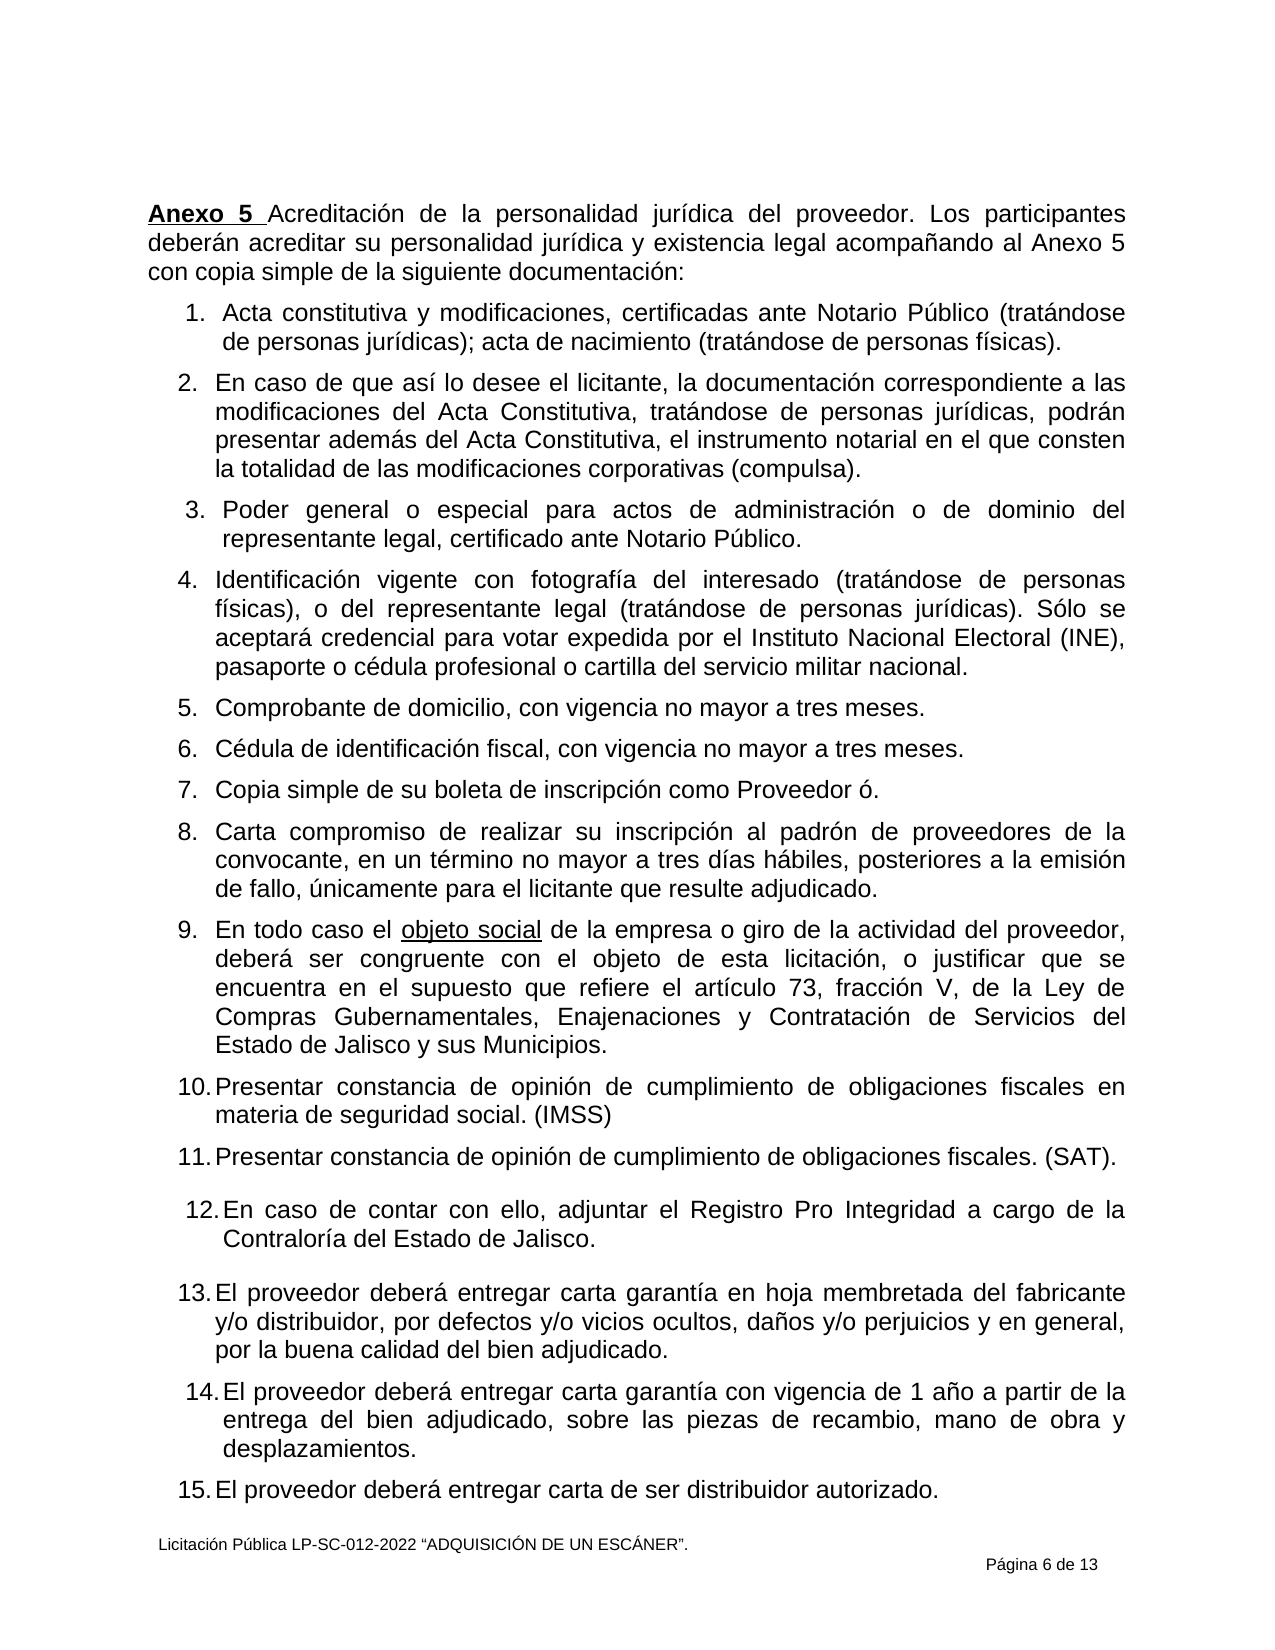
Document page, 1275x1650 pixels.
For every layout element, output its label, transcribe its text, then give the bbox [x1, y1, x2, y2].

list Comprobante de domicilio, con vigencia no mayor a tres meses. [177, 693, 1127, 722]
list Acta constitutiva y modificaciones, certificadas ante Notario Público (tratándose de personas jurídicas); acta de nacimiento (tratándose de personas físicas). [185, 298, 1127, 355]
list Presentar constancia de opinión de cumplimiento de obligaciones fiscales en materia de seguridad social. (IMSS) [177, 1072, 1127, 1129]
list Identificación vigente con fotografía del interesado (tratándose de personas físicas), o del representante legal (tratándose de personas jurídicas). Sólo se aceptará credencial para votar expedida por el Instituto Nacional Electoral (INE), pasaporte o cédula profesional o cartilla del servicio militar nacional. [177, 565, 1127, 680]
list Presentar constancia de opinión de cumplimiento de obligaciones fiscales. (SAT). [177, 1142, 1127, 1170]
list El proveedor deberá entregar carta garantía en hoja membretada del fabricante y/o distribuidor, por defectos y/o vicios ocultos, daños y/o perjuicios y en general, por la buena calidad del bien adjudicado. [177, 1278, 1127, 1364]
list Poder general o especial para actos de administración o de dominio del representante legal, certificado ante Notario Público. [185, 495, 1127, 553]
list El proveedor deberá entregar carta de ser distribuidor autorizado. [177, 1475, 1127, 1504]
list Copia simple de su boleta de inscripción como Proveedor ó. [177, 775, 1127, 804]
list Carta compromiso de realizar su inscripción al padrón de proveedores de la convocante, en un término no mayor a tres días hábiles, posteriores a la emisión de fallo, únicamente para el licitante que resulte adjudicado. [177, 817, 1127, 903]
list Cédula de identificación fiscal, con vigencia no mayor a tres meses. [177, 734, 1127, 763]
text Anexo 5 Acreditación de la personalidad jurídica del proveedor. Los participantes deberán acreditar su personalidad jurídica y existencia legal acompañando al Anexo 5 con copia simple de la siguiente documentación: [148, 199, 1127, 285]
list En caso de contar con ello, adjuntar el Registro Pro Integridad a cargo de la Contraloría del Estado de Jalisco. [185, 1195, 1127, 1253]
list El proveedor deberá entregar carta garantía con vigencia de 1 año a partir de la entrega del bien adjudicado, sobre las piezas de recambio, mano de obra y desplazamientos. [185, 1377, 1127, 1463]
list En todo caso el objeto social de la empresa o giro de la actividad del proveedor, deberá ser congruente con el objeto de esta licitación, o justificar que se encuentra en el supuesto que refiere el artículo 73, fracción V, de la Ley de Compras Gubernamentales, Enajenaciones y Contratación de Servicios del Estado de Jalisco y sus Municipios. [177, 915, 1127, 1059]
list En caso de que así lo desee el licitante, la documentación correspondiente a las modificaciones del Acta Constitutiva, tratándose de personas jurídicas, podrán presentar además del Acta Constitutiva, el instrumento notarial en el que consten la totalidad de las modificaciones corporativas (compulsa). [177, 368, 1127, 483]
